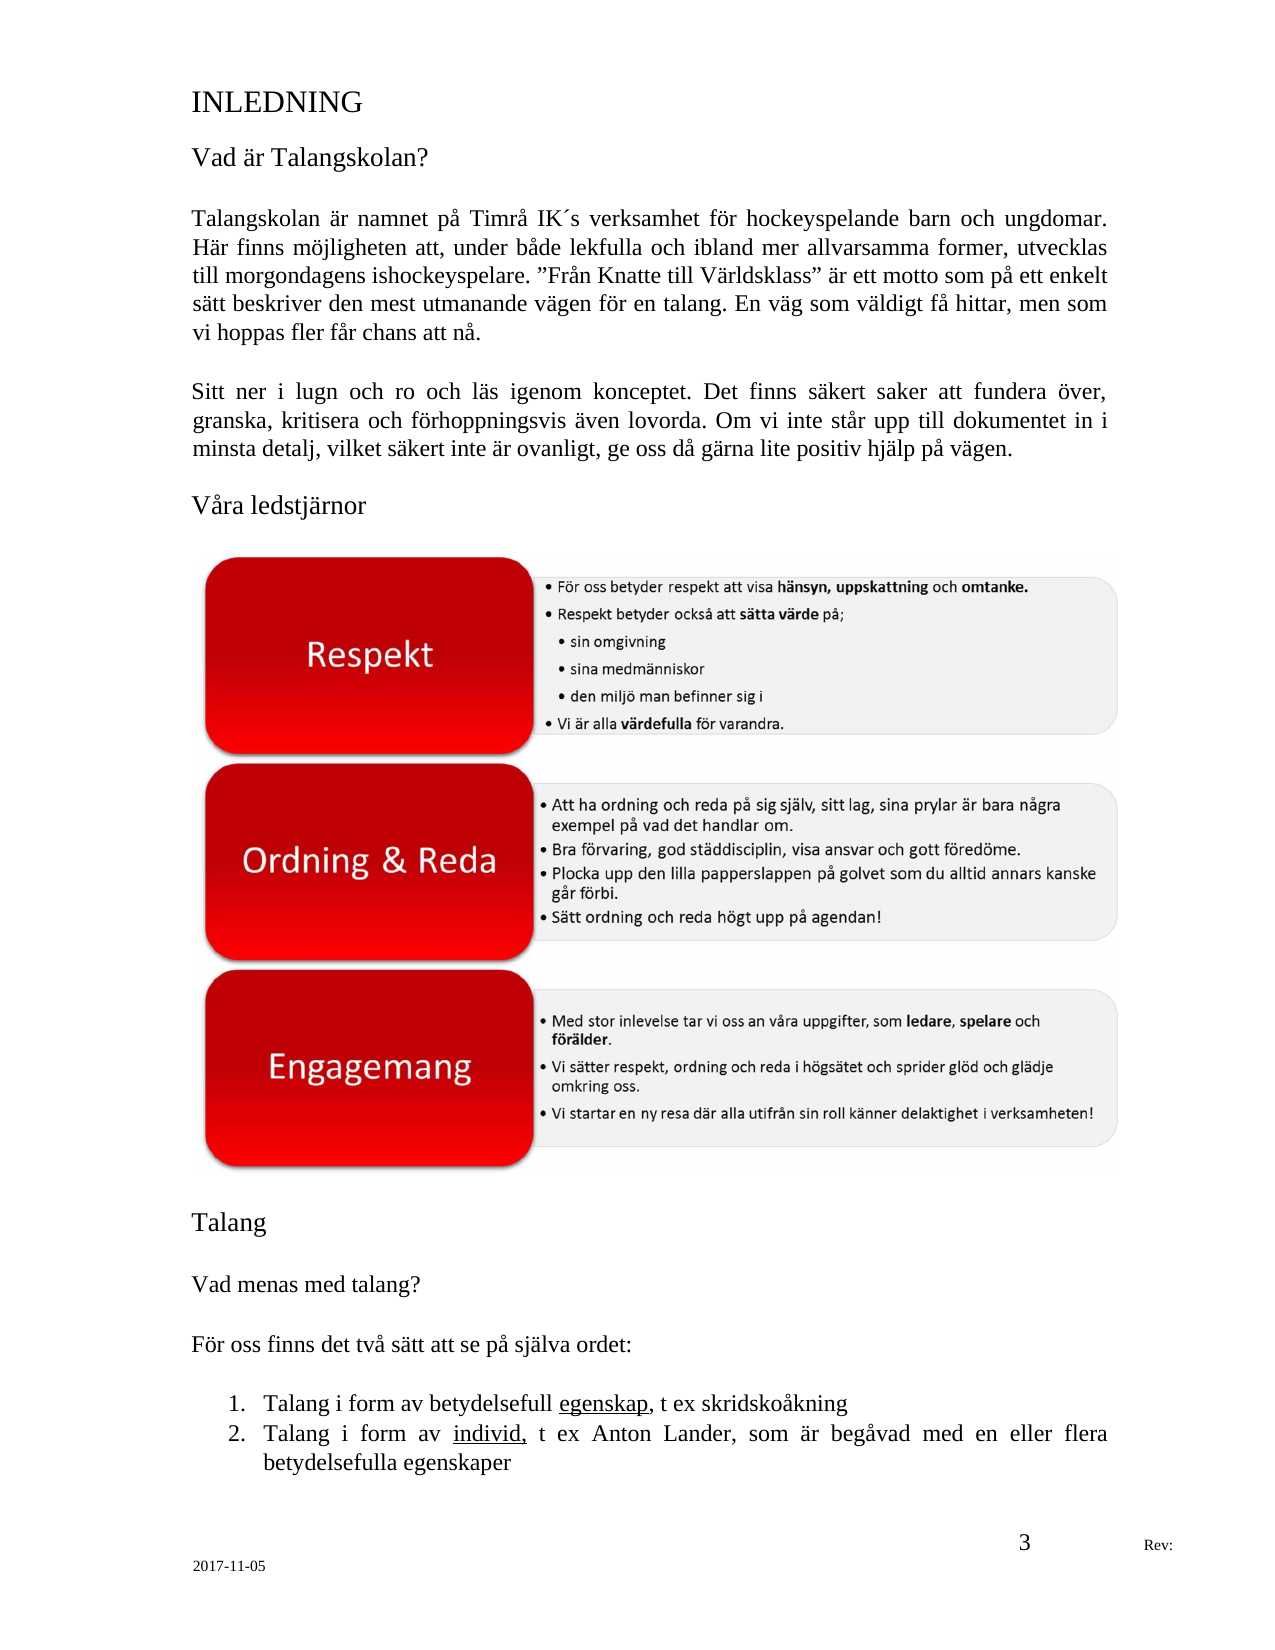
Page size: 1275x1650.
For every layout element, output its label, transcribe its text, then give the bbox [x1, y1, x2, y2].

picture [198, 552, 1118, 1175]
subtitle Talang [191, 1206, 1174, 1237]
subtitle Våra ledstjärnor [191, 489, 1174, 520]
list Talang i form av individ, t ex Anton Lander, som är begåvad med en eller flera betydelsefulla egenskaper [228, 1419, 1109, 1475]
list Talang i form av betydelsefull egenskap, t ex skridskoåkning [228, 1389, 1109, 1417]
subtitle Vad är Talangskolan? [191, 141, 1174, 172]
text Talangskolan är namnet på Timrå IK´s verksamhet för hockeyspelande barn och ungdomar. Här finns möjligheten att, under både lekfulla och ibland mer allvarsamma former, utvecklas till morgondagens ishockeyspelare. ”Från Knatte till Världsklass” är ett motto som på ett enkelt sätt beskriver den mest utmanande vägen för en talang. En väg som väldigt få hittar, men som vi hoppas fler får chans att nå. [191, 204, 1109, 345]
text Vad menas med talang? [191, 1270, 1109, 1297]
text För oss finns det två sätt att se på själva ordet: [191, 1329, 1109, 1357]
text Sitt ner i lugn och ro och läs igenom konceptet. Det finns säkert saker att fundera över, granska, kritisera och förhoppningsvis även lovorda. Om vi inte står upp till dokumentet in i minsta detalj, vilket säkert inte är ovanligt, ge oss då gärna lite positiv hjälp på vägen. [191, 377, 1109, 462]
subtitle INLEDNING [191, 83, 1174, 119]
